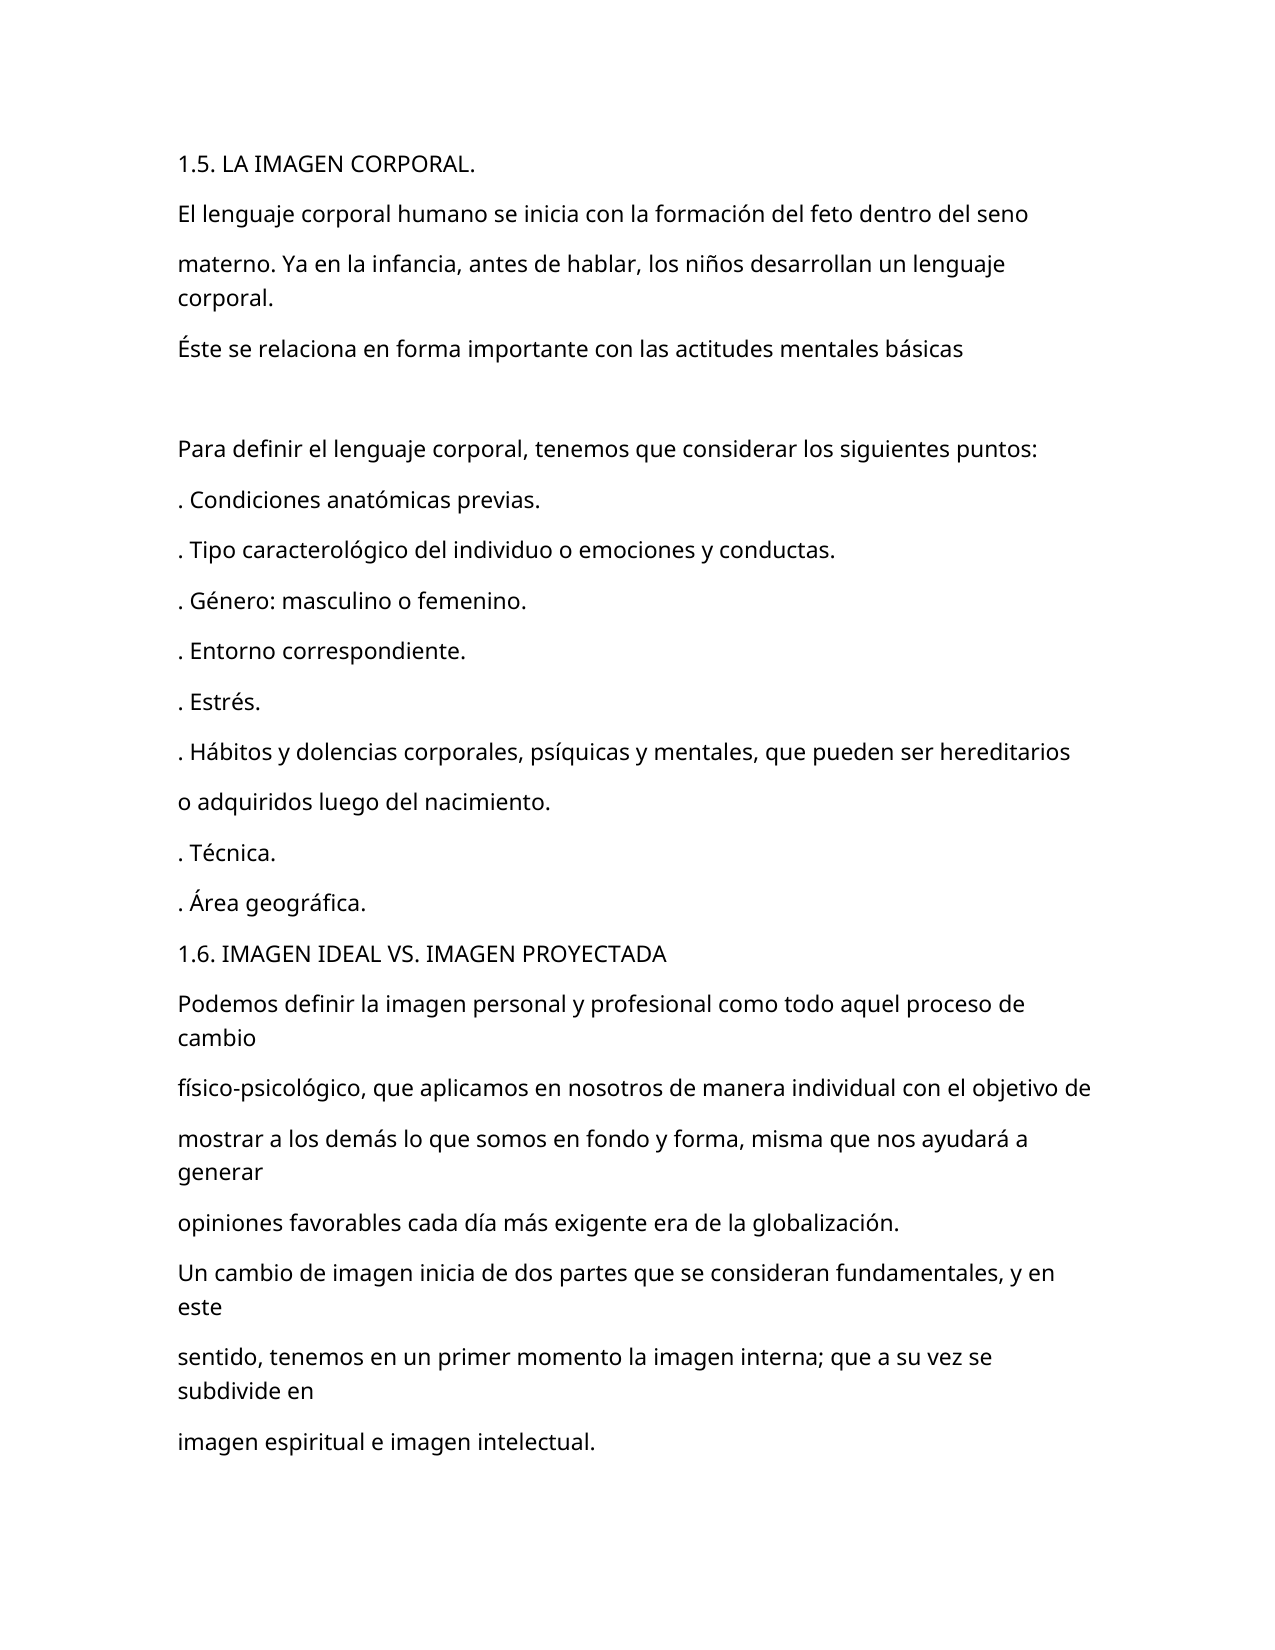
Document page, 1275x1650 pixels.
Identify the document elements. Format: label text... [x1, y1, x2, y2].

text o adquiridos luego del nacimiento. [177, 786, 1098, 818]
text . Técnica. [177, 837, 1098, 868]
text Para definir el lenguaje corporal, tenemos que considerar los siguientes puntos: [177, 433, 1098, 465]
text . Hábitos y dolencias corporales, psíquicas y mentales, que pueden ser hereditarios [177, 736, 1098, 767]
text materno. Ya en la infancia, antes de hablar, los niños desarrollan un lenguaje corporal. [177, 248, 1098, 313]
text sentido, tenemos en un primer momento la imagen interna; que a su vez se subdivide en [177, 1341, 1098, 1406]
text . Área geográfica. [177, 887, 1098, 918]
text . Condiciones anatómicas previas. [177, 484, 1098, 515]
text 1.6. IMAGEN IDEAL VS. IMAGEN PROYECTADA [177, 938, 1098, 969]
text Podemos definir la imagen personal y profesional como todo aquel proceso de cambio [177, 988, 1098, 1053]
text opiniones favorables cada día más exigente era de la globalización. [177, 1207, 1098, 1238]
text . Entorno correspondiente. [177, 635, 1098, 666]
text . Género: masculino o femenino. [177, 585, 1098, 616]
text Un cambio de imagen inicia de dos partes que se consideran fundamentales, y en este [177, 1257, 1098, 1322]
text mostrar a los demás lo que somos en fondo y forma, misma que nos ayudará a generar [177, 1123, 1098, 1188]
text . Estrés. [177, 686, 1098, 717]
text imagen espiritual e imagen intelectual. [177, 1426, 1098, 1457]
text El lenguaje corporal humano se inicia con la formación del feto dentro del seno [177, 198, 1098, 229]
text 1.5. LA IMAGEN CORPORAL. [177, 148, 1098, 179]
text . Tipo caracterológico del individuo o emociones y conductas. [177, 534, 1098, 566]
text físico-psicológico, que aplicamos en nosotros de manera individual con el objetivo de [177, 1072, 1098, 1103]
text Éste se relaciona en forma importante con las actitudes mentales básicas [177, 333, 1098, 364]
